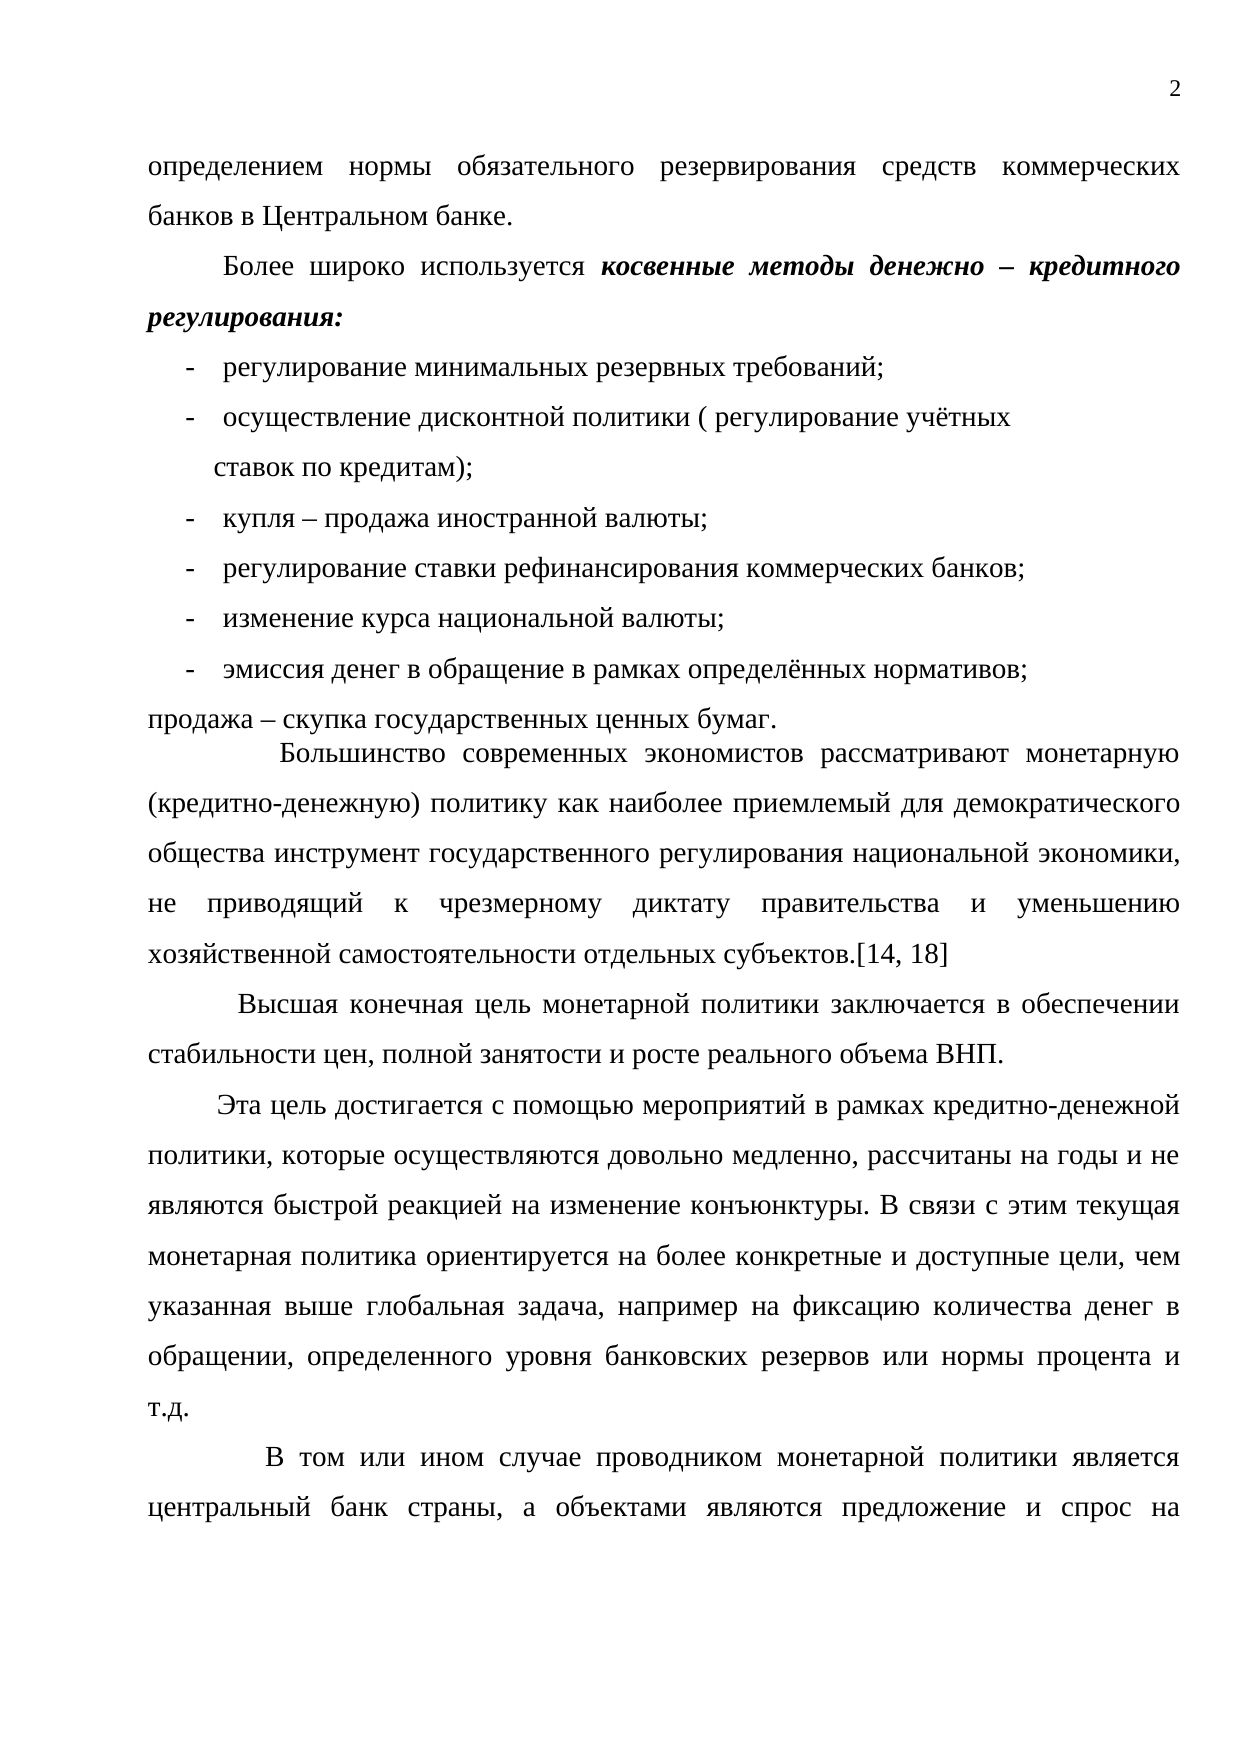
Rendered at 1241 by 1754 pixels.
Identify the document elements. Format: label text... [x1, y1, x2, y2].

list регулирование минимальных резервных требований; [185, 349, 1181, 382]
text Большинство современных экономистов рассматривают монетарную (кредитно-денежную) политику как наиболее приемлемый для демократического общества инструмент государственного регулирования национальной экономики, не приводящий к чрезмерному диктату правительства и уменьшению хозяйственной самостоятельности отдельных субъектов.[14, 18] [148, 735, 1181, 969]
text Эта цель достигается с помощью мероприятий в рамках кредитно-денежной политики, которые осуществляются довольно медленно, рассчитаны на годы и не являются быстрой реакцией на изменение конъюнктуры. В связи с этим текущая монетарная политика ориентируется на более конкретные и доступные цели, чем указанная выше глобальная задача, например на фиксацию количества денег в обращении, определенного уровня банковских резервов или нормы процента и т.д. [148, 1087, 1181, 1422]
list купля – продажа иностранной валюты; [185, 500, 1181, 533]
list регулирование ставки рефинансирования коммерческих банков; [185, 550, 1181, 584]
list изменение курса национальной валюты; [185, 601, 1181, 634]
list эмиссия денег в обращение в рамках определённых нормативов; [185, 651, 1181, 684]
text продажа – скупка государственных ценных бумаг. [148, 701, 1181, 735]
text Высшая конечная цель монетарной политики заключается в обеспечении стабильности цен, полной занятости и росте реального объема ВНП. [148, 986, 1181, 1070]
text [148, 148, 1181, 232]
list осуществление дисконтной политики ( регулирование учётных [185, 399, 1181, 433]
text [148, 1439, 1181, 1523]
text Более широко используется косвенные методы денежно – кредитного регулирования: [148, 248, 1181, 332]
text ставок по кредитам); [148, 449, 1181, 483]
